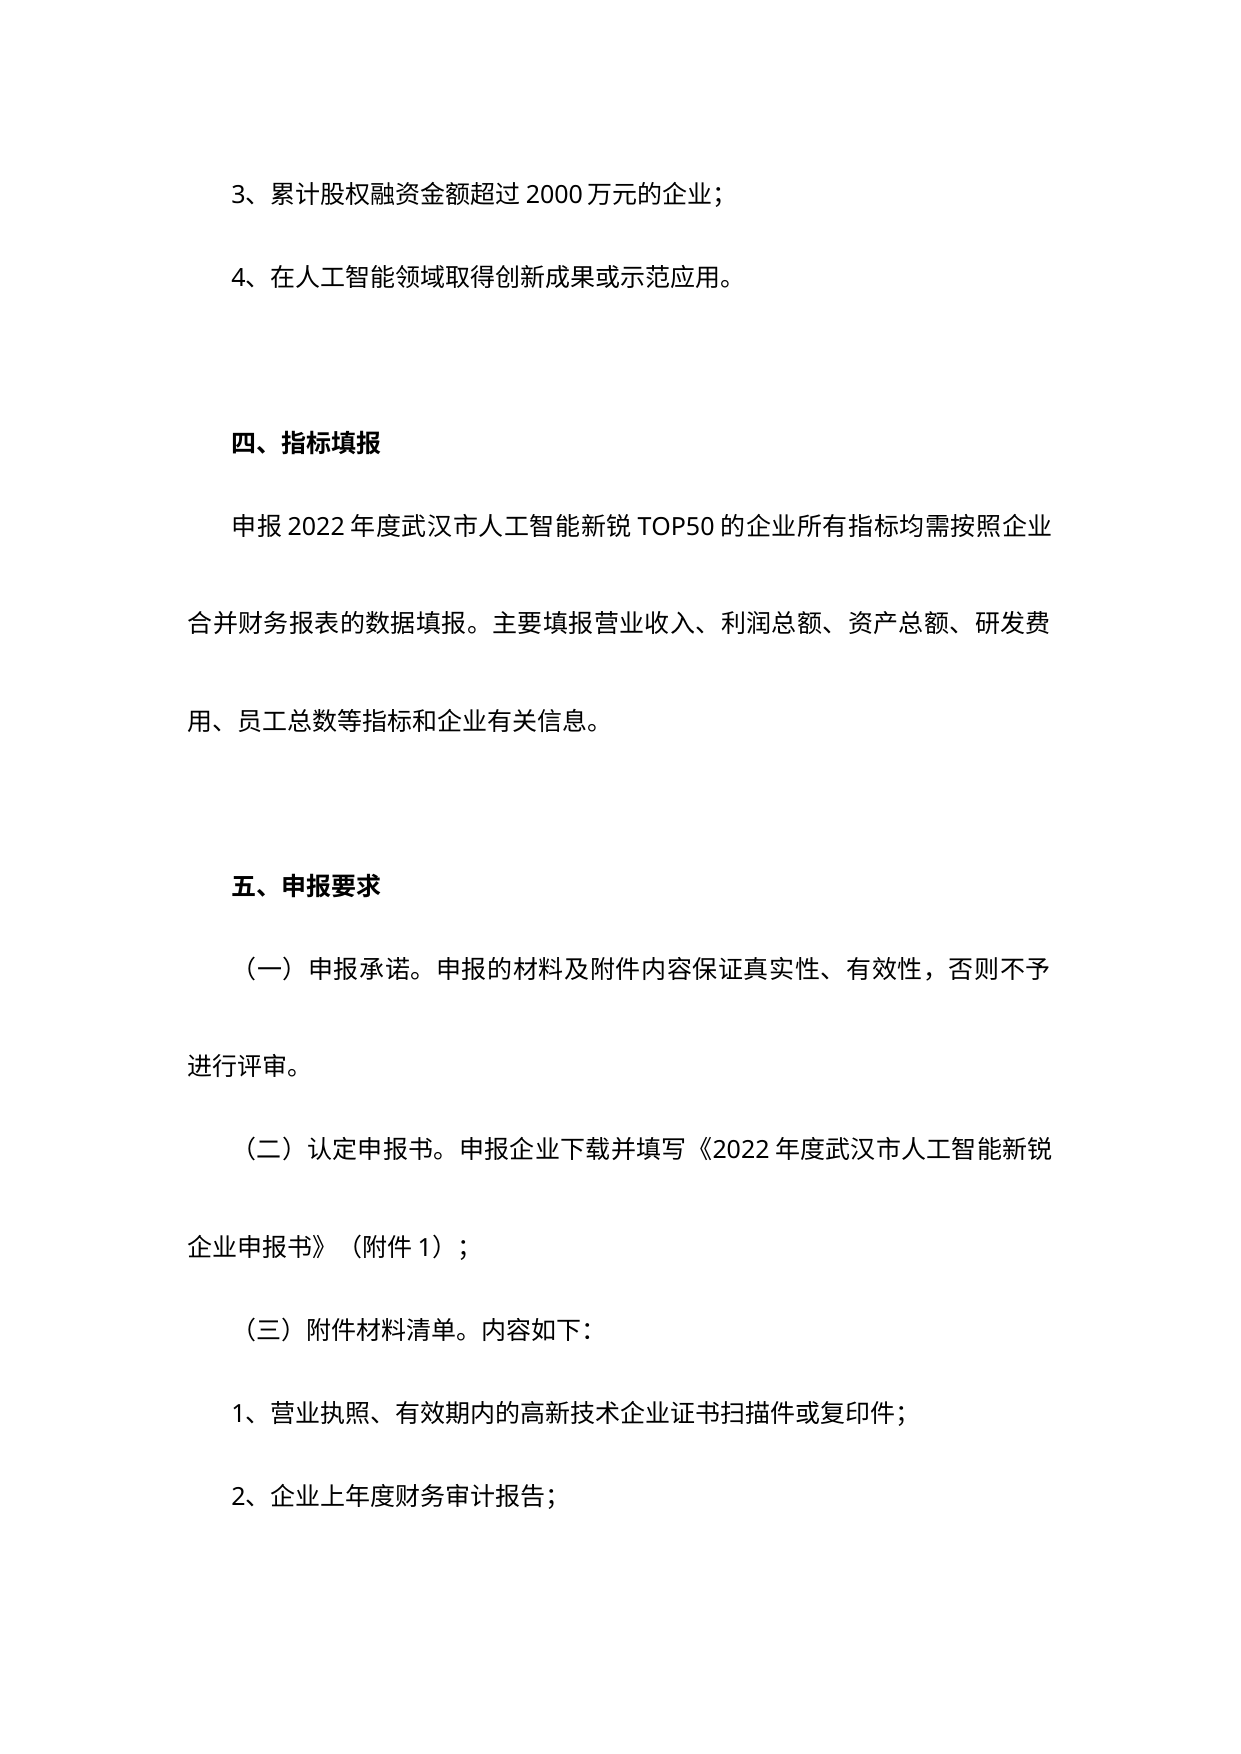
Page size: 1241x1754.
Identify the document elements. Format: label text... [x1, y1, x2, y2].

text （三）附件材料清单。内容如下： [187, 1296, 1053, 1361]
text 2、企业上年度财务审计报告； [187, 1462, 1053, 1527]
text （二）认定申报书。申报企业下载并填写《2022年度武汉市人工智能新锐企业申报书》（附件1）； [187, 1116, 1053, 1278]
text 五、申报要求 [187, 852, 1053, 917]
text （一）申报承诺。申报的材料及附件内容保证真实性、有效性，否则不予进行评审。 [187, 935, 1053, 1097]
text 4、在人工智能领域取得创新成果或示范应用。 [187, 243, 1053, 308]
text 申报2022年度武汉市人工智能新锐TOP50的企业所有指标均需按照企业合并财务报表的数据填报。主要填报营业收入、利润总额、资产总额、研发费用、员工总数等指标和企业有关信息。 [187, 492, 1053, 752]
text 3、累计股权融资金额超过2000万元的企业； [187, 160, 1053, 225]
text 四、指标填报 [187, 409, 1053, 474]
text 1、营业执照、有效期内的高新技术企业证书扫描件或复印件； [187, 1379, 1053, 1444]
